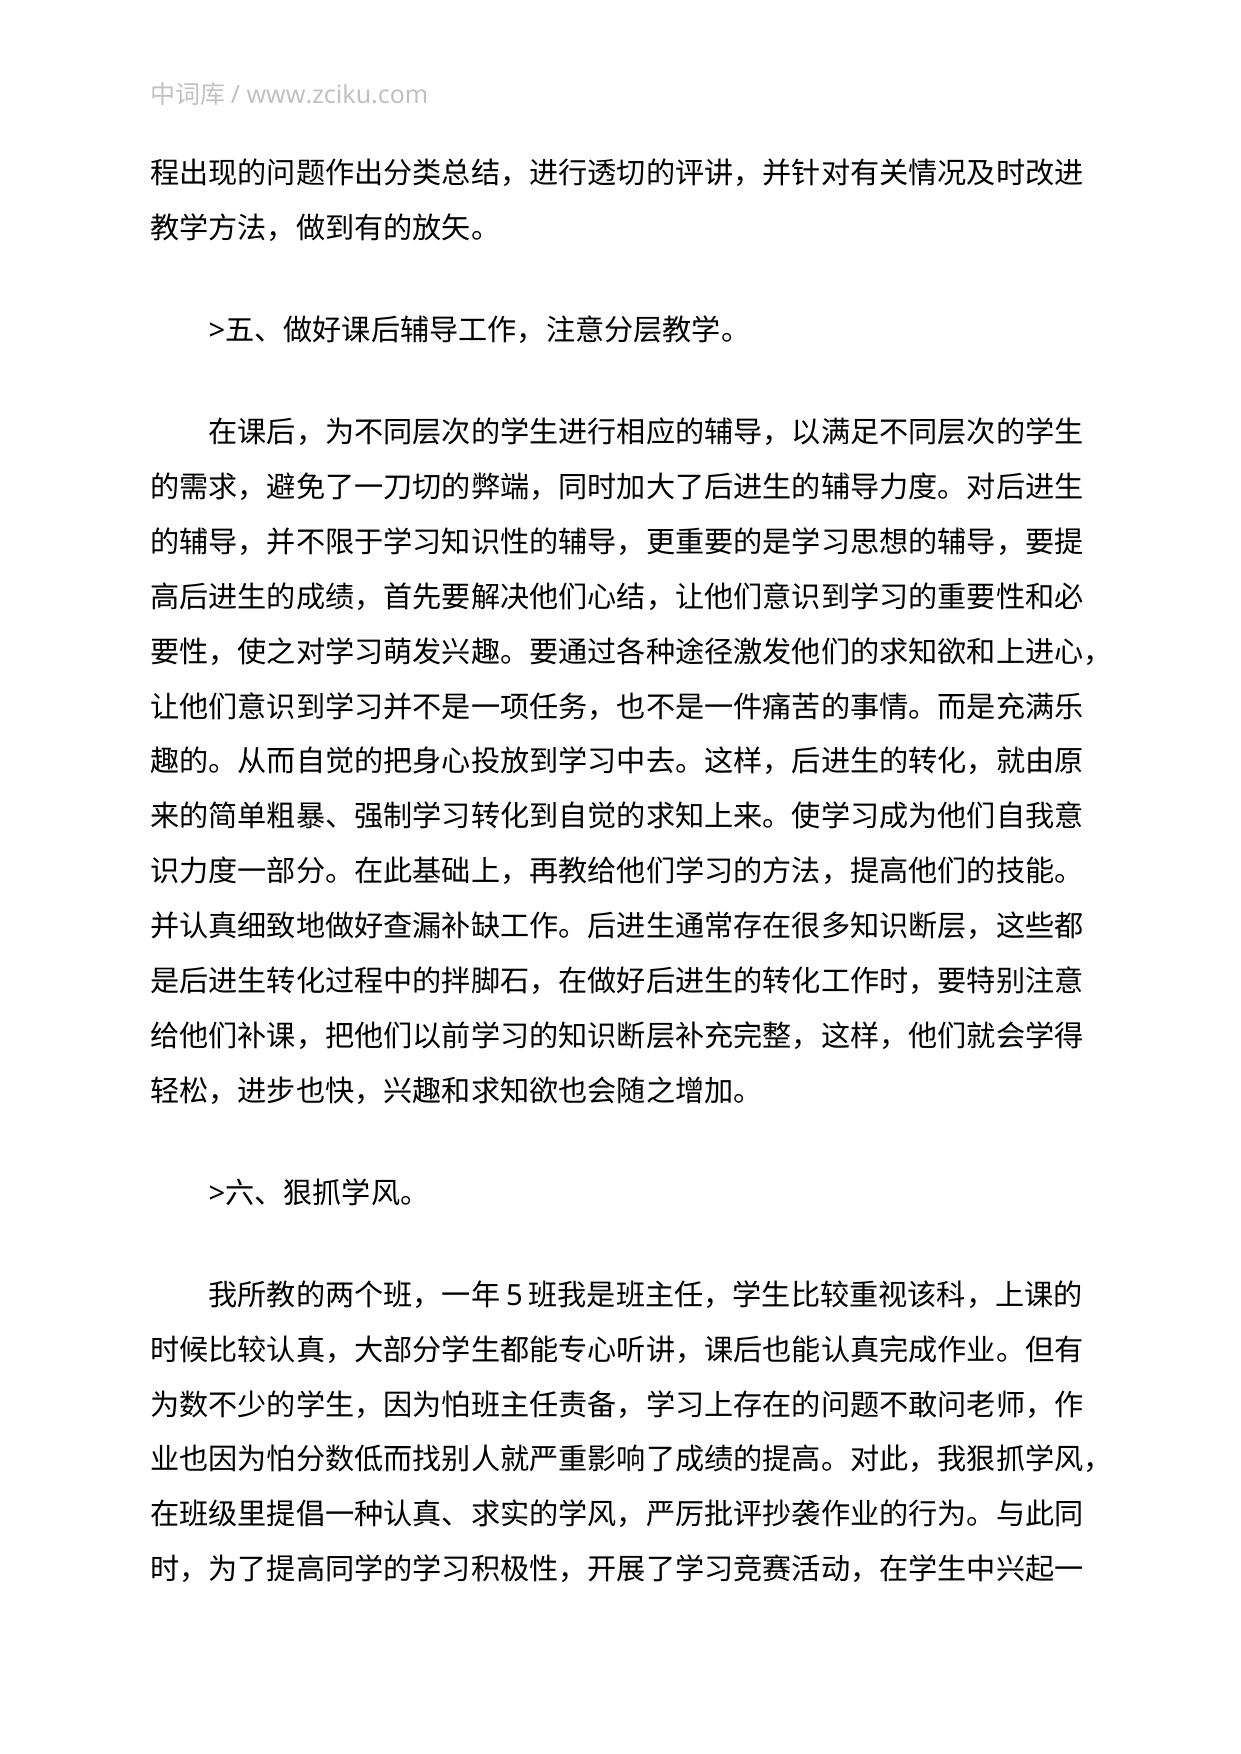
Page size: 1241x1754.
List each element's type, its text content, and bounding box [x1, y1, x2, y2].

text >五、做好课后辅导工作，注意分层教学。 [150, 307, 1090, 349]
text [150, 150, 1090, 247]
text 在课后，为不同层次的学生进行相应的辅导，以满足不同层次的学生的需求，避免了一刀切的弊端，同时加大了后进生的辅导力度。对后进生的辅导，并不限于学习知识性的辅导，更重要的是学习思想的辅导，要提高后进生的成绩，首先要解决他们心结，让他们意识到学习的重要性和必要性，使之对学习萌发兴趣。要通过各种途径激发他们的求知欲和上进心，让他们意识到学习并不是一项任务，也不是一件痛苦的事情。而是充满乐趣的。从而自觉的把身心投放到学习中去。这样，后进生的转化，就由原来的简单粗暴、强制学习转化到自觉的求知上来。使学习成为他们自我意识力度一部分。在此基础上，再教给他们学习的方法，提高他们的技能。并认真细致地做好查漏补缺工作。后进生通常存在很多知识断层，这些都是后进生转化过程中的拌脚石，在做好后进生的转化工作时，要特别注意给他们补课，把他们以前学习的知识断层补充完整，这样，他们就会学得轻松，进步也快，兴趣和求知欲也会随之增加。 [150, 409, 1090, 1110]
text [150, 1271, 1090, 1588]
text >六、狠抓学风。 [150, 1169, 1090, 1212]
